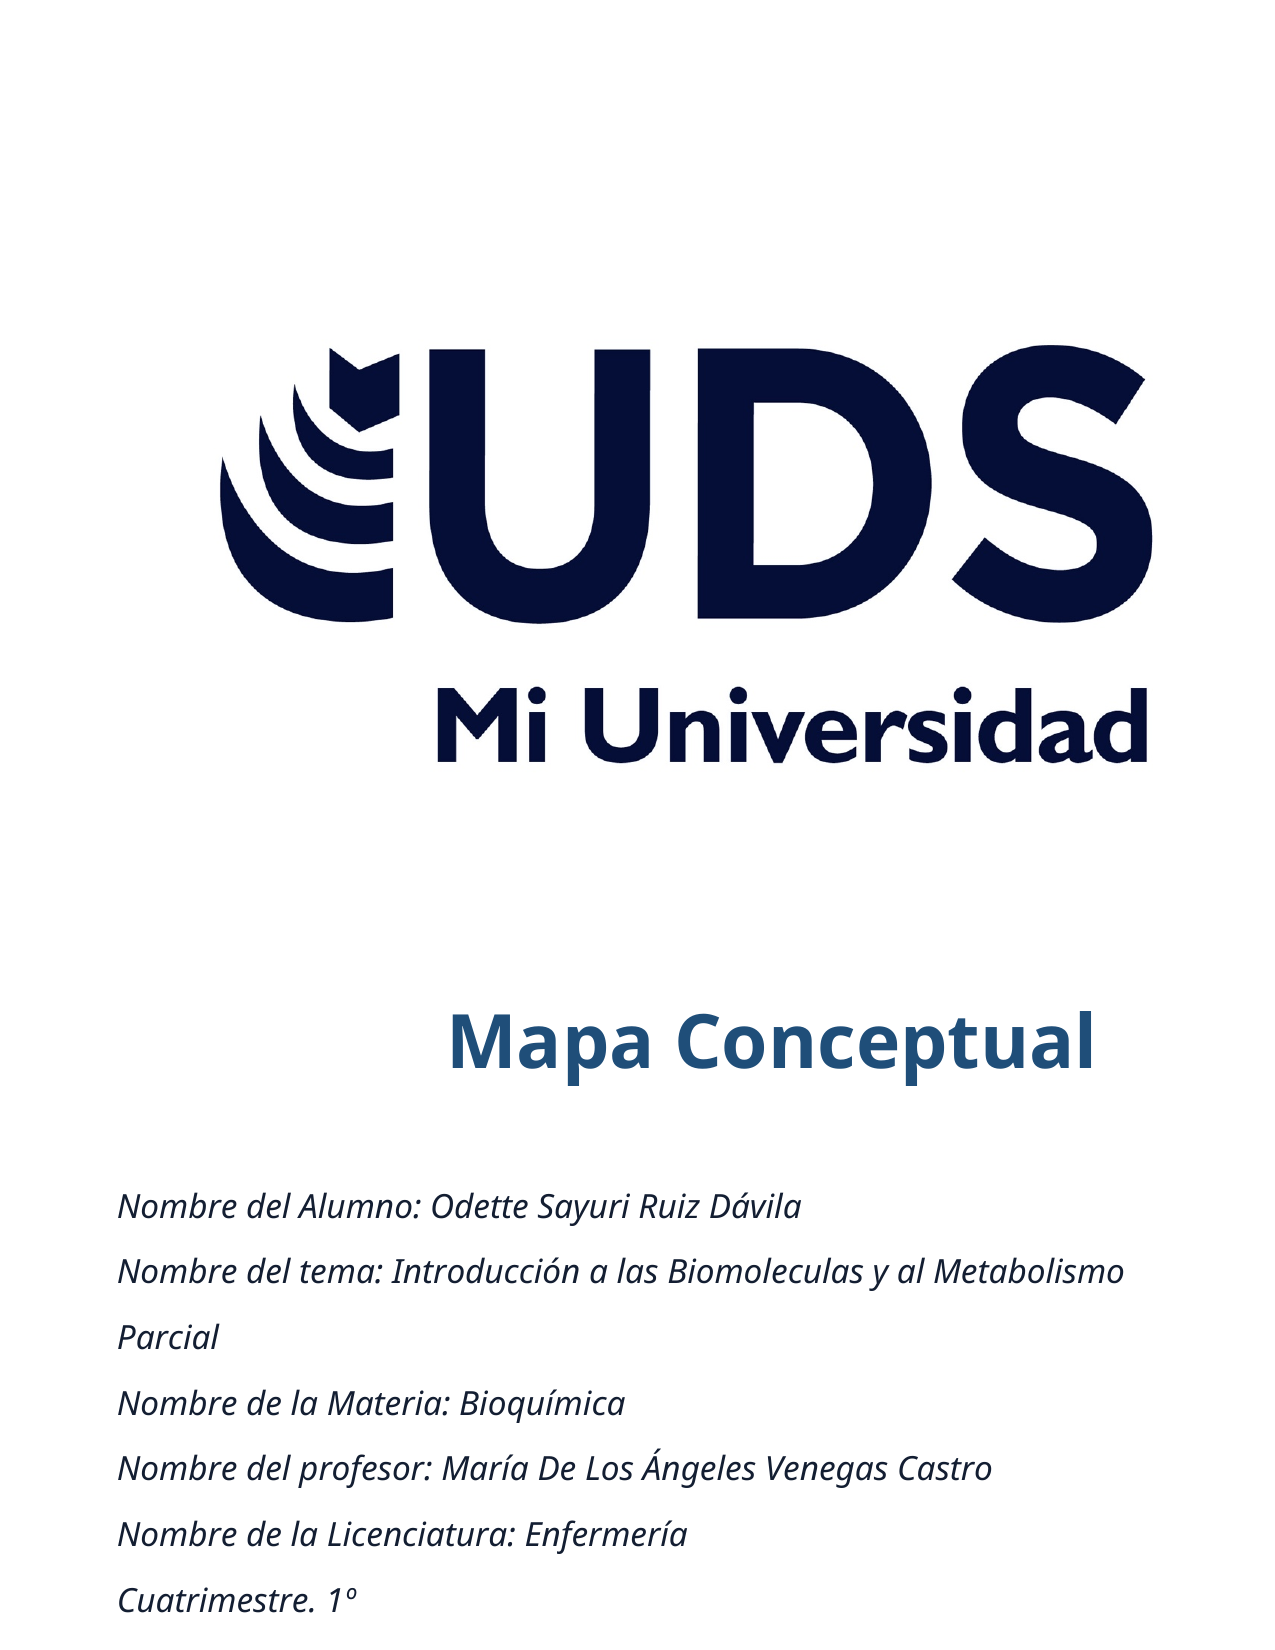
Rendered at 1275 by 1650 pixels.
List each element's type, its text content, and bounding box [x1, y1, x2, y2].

text Mapa Conceptual [177, 988, 1098, 1090]
picture [177, 316, 1193, 788]
